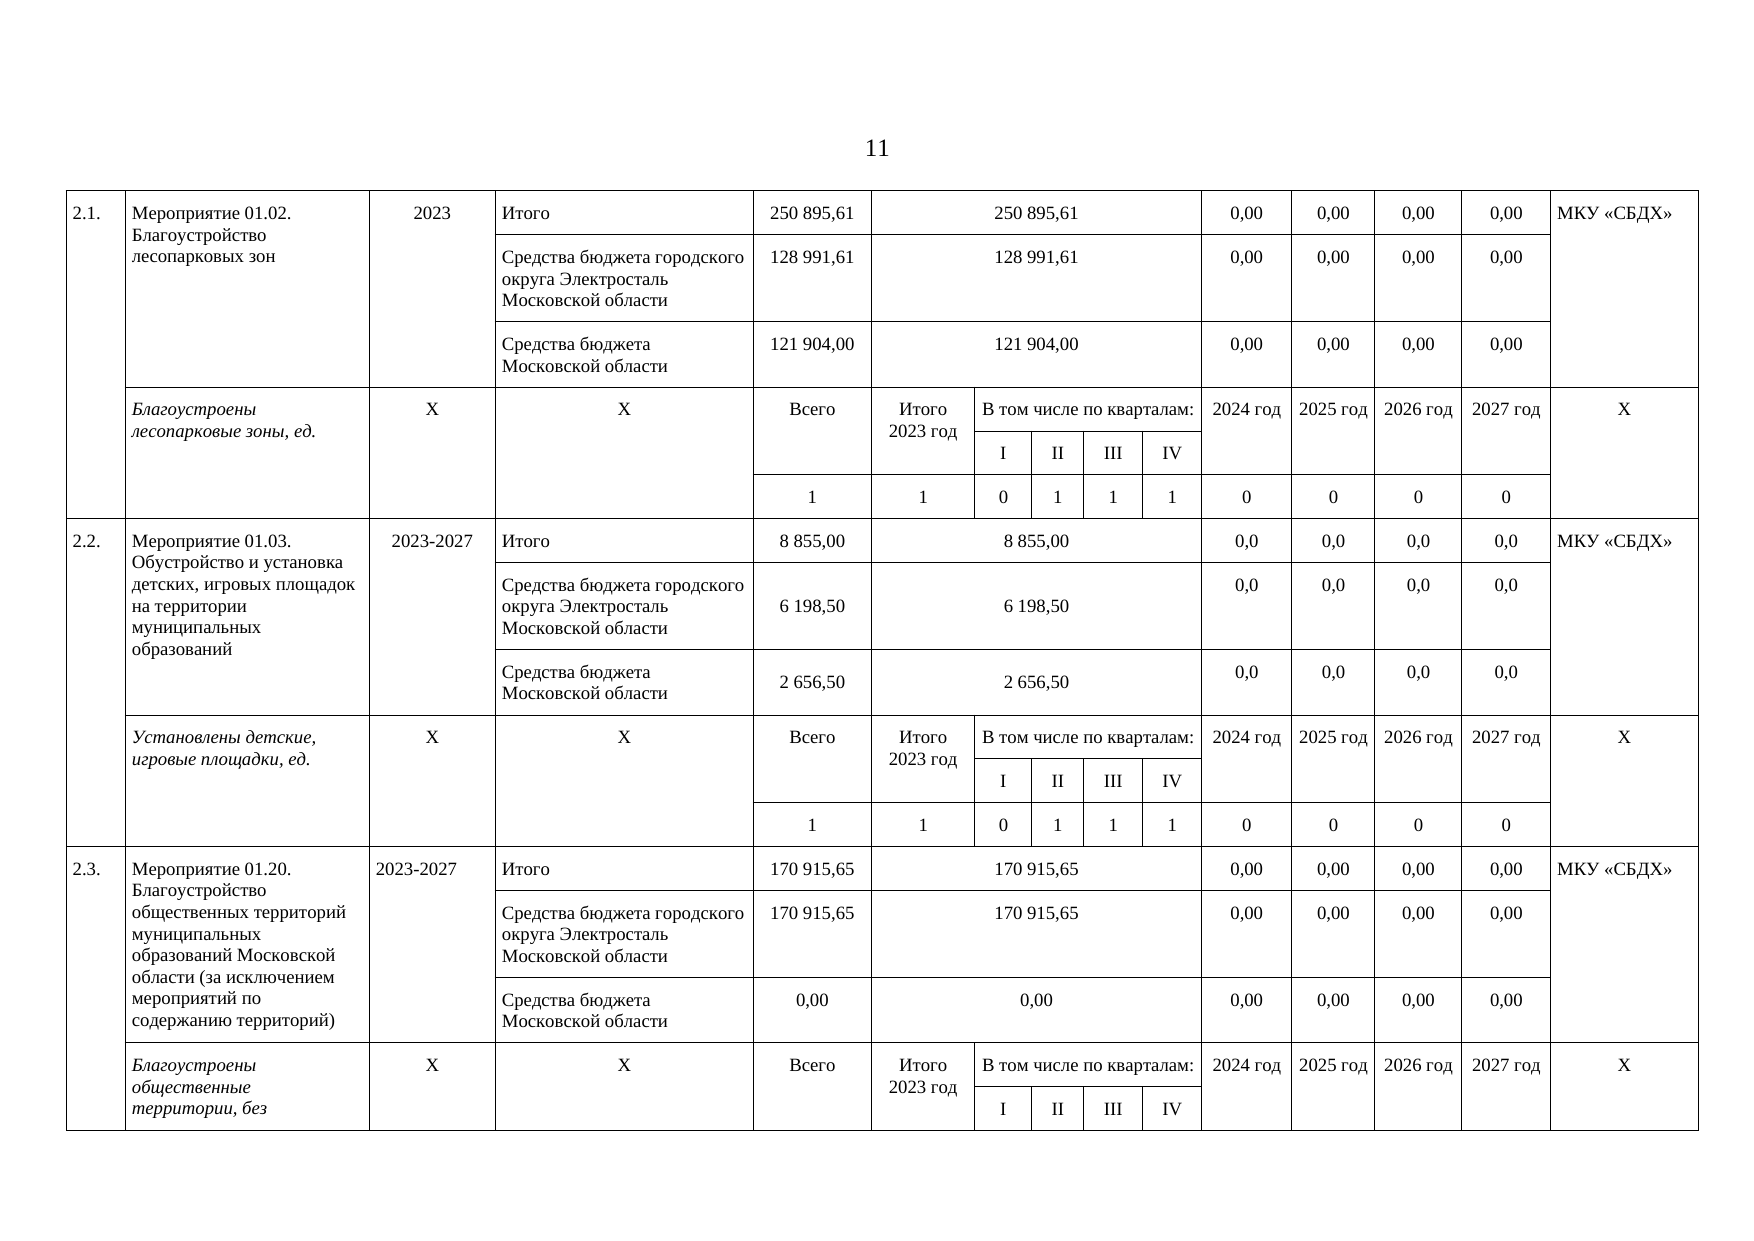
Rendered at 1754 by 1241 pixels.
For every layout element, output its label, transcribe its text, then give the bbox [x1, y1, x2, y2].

table_cell 2024 год [1202, 716, 1291, 802]
table_cell 2026 год [1375, 388, 1461, 474]
table_cell I [975, 1087, 1031, 1130]
table_cell 0 [975, 475, 1031, 518]
table_cell II [1032, 759, 1083, 802]
table_cell 0,00 [1202, 322, 1291, 387]
table_cell В том числе по кварталам: [975, 388, 1201, 431]
table_cell 2027 год [1462, 388, 1550, 474]
table_cell Мероприятие 01.03. Обустройство и установка детских, игровых площадок на территории муниципальных образований [126, 519, 369, 714]
table_cell 0,00 [1375, 891, 1461, 977]
table_cell X [370, 1043, 495, 1130]
table_cell МКУ «СБДХ» [1551, 847, 1698, 1042]
table_cell Средства бюджета городского округа Электросталь Московской области [496, 563, 753, 649]
table_cell 0,00 [1375, 847, 1461, 890]
table_cell III [1084, 432, 1142, 474]
table_cell Средства бюджета Московской области [496, 322, 753, 387]
table_cell 2026 год [1375, 716, 1461, 802]
table_cell 0,00 [1375, 322, 1461, 387]
table_cell 2023-2027 [370, 847, 495, 1042]
table_cell 0,00 [1202, 847, 1291, 890]
table_cell 0,0 [1202, 519, 1291, 562]
table_cell 0,00 [872, 978, 1201, 1042]
table_cell 0,00 [1375, 235, 1461, 321]
table_cell 250 895,61 [872, 191, 1201, 234]
table_cell МКУ «СБДХ» [1551, 191, 1698, 387]
table_cell X [496, 716, 753, 846]
table_cell 0 [1462, 803, 1550, 846]
table_cell В том числе по кварталам: [975, 1043, 1201, 1086]
table_cell Средства бюджета Московской области [496, 978, 753, 1042]
table_cell 0,00 [1462, 891, 1550, 977]
table_cell 1 [1143, 803, 1201, 846]
table_cell 0,0 [1375, 650, 1461, 714]
table_cell 2024 год [1202, 388, 1291, 474]
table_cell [496, 235, 753, 321]
table_cell 2 656,50 [872, 650, 1201, 714]
table_cell 0,0 [1462, 519, 1550, 562]
table_cell Установлены детские, игровые площадки, ед. [126, 716, 369, 846]
table_cell 0,0 [1292, 519, 1374, 562]
table_cell Всего [754, 1043, 871, 1130]
table_cell 1 [872, 803, 974, 846]
table_cell В том числе по кварталам: [975, 716, 1201, 758]
table_cell Итого 2023 год [872, 1043, 974, 1130]
table_cell 0,0 [1292, 563, 1374, 649]
table_cell 8 855,00 [754, 519, 871, 562]
table_cell I [975, 432, 1031, 474]
table_cell I [975, 759, 1031, 802]
table_cell 2.1. [67, 191, 125, 518]
table_cell 0,00 [1202, 235, 1291, 321]
table_cell Мероприятие 01.02. Благоустройство лесопарковых зон [126, 191, 369, 387]
table_cell 1 [1032, 803, 1083, 846]
table_cell 0,00 [1202, 891, 1291, 977]
table_cell III [1084, 759, 1142, 802]
table_cell 0,0 [1462, 650, 1550, 714]
table_cell 0,00 [1292, 191, 1374, 234]
table_cell 0 [1202, 475, 1291, 518]
table_cell 2.2. [67, 519, 125, 846]
table_cell Мероприятие 01.20. Благоустройство общественных территорий муниципальных образований Московской области (за исключением мероприятий по содержанию территорий) [126, 847, 369, 1042]
table_cell 170 915,65 [754, 891, 871, 977]
table_cell 0 [1202, 803, 1291, 846]
table_cell 121 904,00 [872, 322, 1201, 387]
table_cell 0,00 [1202, 978, 1291, 1042]
table_cell II [1032, 1087, 1083, 1130]
table_cell 121 904,00 [754, 322, 871, 387]
table_cell 0,00 [1375, 978, 1461, 1042]
table_cell 0,00 [1202, 191, 1291, 234]
table_cell X [370, 388, 495, 518]
table_cell 0 [1292, 803, 1374, 846]
table_cell 0,00 [1462, 235, 1550, 321]
table_cell 2026 год [1375, 1043, 1461, 1130]
table_cell 0 [1375, 475, 1461, 518]
table_cell 170 915,65 [754, 847, 871, 890]
table_cell 0,0 [1292, 650, 1374, 714]
table_cell X [496, 1043, 753, 1130]
table_cell 2027 год [1462, 1043, 1550, 1130]
table_cell Итого [496, 519, 753, 562]
table_cell 1 [754, 475, 871, 518]
table_cell 170 915,65 [872, 847, 1201, 890]
table_cell 2024 год [1202, 1043, 1291, 1130]
table_cell 0,00 [1292, 235, 1374, 321]
table_cell Средства бюджета Московской области [496, 650, 753, 714]
table_cell 1 [754, 803, 871, 846]
table_cell 8 855,00 [872, 519, 1201, 562]
table_cell 0,00 [1292, 322, 1374, 387]
table_cell Итого [496, 847, 753, 890]
table_cell 0 [975, 803, 1031, 846]
table_cell Благоустроены общественные территории, без привлечения средств федерального бюджета и бюджета Московской области,ед [126, 1043, 369, 1130]
table_cell II [1032, 432, 1083, 474]
table_cell 250 895,61 [754, 191, 871, 234]
table_cell IV [1143, 759, 1201, 802]
table_cell 0,00 [1292, 847, 1374, 890]
table_cell 0,0 [1375, 563, 1461, 649]
table_cell 1 [1084, 475, 1142, 518]
table_cell III [1084, 1087, 1142, 1130]
table_cell 0,0 [1202, 650, 1291, 714]
table_cell 2023-2027 [370, 519, 495, 714]
table_cell Итого 2023 год [872, 388, 974, 474]
table_cell МКУ «СБДХ» [1551, 519, 1698, 714]
table_cell 170 915,65 [872, 891, 1201, 977]
table_cell X [1551, 1043, 1698, 1130]
table_cell 1 [872, 475, 974, 518]
table_cell 0,00 [1462, 978, 1550, 1042]
table_cell Итого 2023 год [872, 716, 974, 802]
table_cell X [1551, 716, 1698, 846]
table_cell 0,00 [1462, 191, 1550, 234]
table_cell 0,00 [1292, 891, 1374, 977]
table_cell 1 [1143, 475, 1201, 518]
table_cell Средства бюджета городского округа Электросталь Московской области [496, 891, 753, 977]
table_cell X [1551, 388, 1698, 518]
table_cell 0,0 [1462, 563, 1550, 649]
table_cell 0 [1292, 475, 1374, 518]
table_cell Благоустроены лесопарковые зоны, ед. [126, 388, 369, 518]
table_cell 128 991,61 [754, 235, 871, 321]
table_cell 2027 год [1462, 716, 1550, 802]
table_cell 2.3. [67, 847, 125, 1130]
table_cell 2 656,50 [754, 650, 871, 714]
table_cell 0 [1375, 803, 1461, 846]
table_cell 1 [1084, 803, 1142, 846]
table_cell 0,0 [1202, 563, 1291, 649]
table_cell 2023 [370, 191, 495, 387]
table_cell X [370, 716, 495, 846]
table_cell IV [1143, 432, 1201, 474]
table_cell Итого [496, 191, 753, 234]
table_cell 2025 год [1292, 716, 1374, 802]
table_cell X [496, 388, 753, 518]
table_cell Всего [754, 388, 871, 474]
table_cell 6 198,50 [872, 563, 1201, 649]
table_cell 0,00 [754, 978, 871, 1042]
table_cell 6 198,50 [754, 563, 871, 649]
table_cell 0,00 [1462, 847, 1550, 890]
table_cell IV [1143, 1087, 1201, 1130]
table_cell 0,00 [1462, 322, 1550, 387]
table_cell Всего [754, 716, 871, 802]
table_cell 128 991,61 [872, 235, 1201, 321]
table_cell 0 [1462, 475, 1550, 518]
table_cell 2025 год [1292, 1043, 1374, 1130]
table_cell 0,00 [1375, 191, 1461, 234]
table_cell 1 [1032, 475, 1083, 518]
table_cell 2025 год [1292, 388, 1374, 474]
table_cell 0,00 [1292, 978, 1374, 1042]
table_cell 0,0 [1375, 519, 1461, 562]
